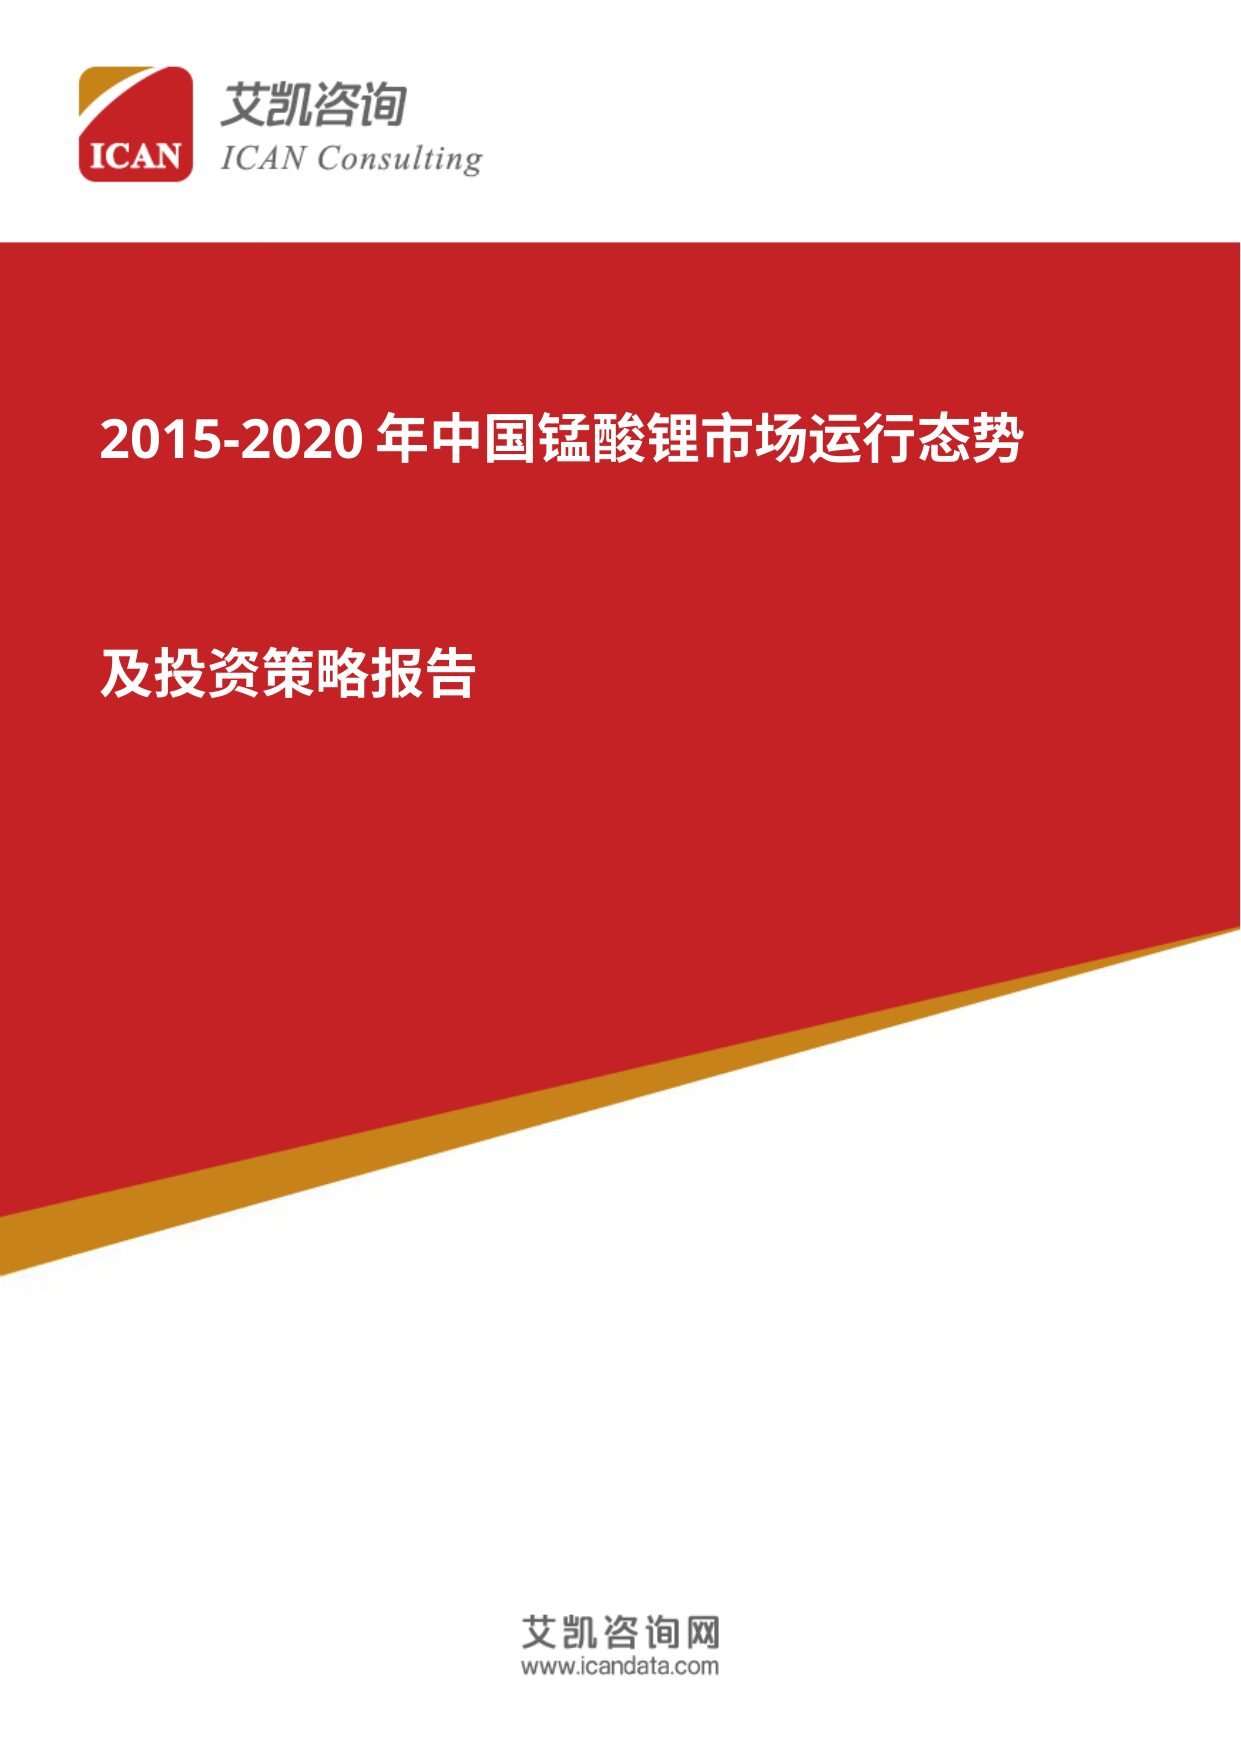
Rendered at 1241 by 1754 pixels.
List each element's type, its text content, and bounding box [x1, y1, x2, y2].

subtitle 2015-2020年中国锰酸锂市场运行态势及投资策略报告 [99, 386, 1053, 718]
picture [0, 5, 1241, 1754]
